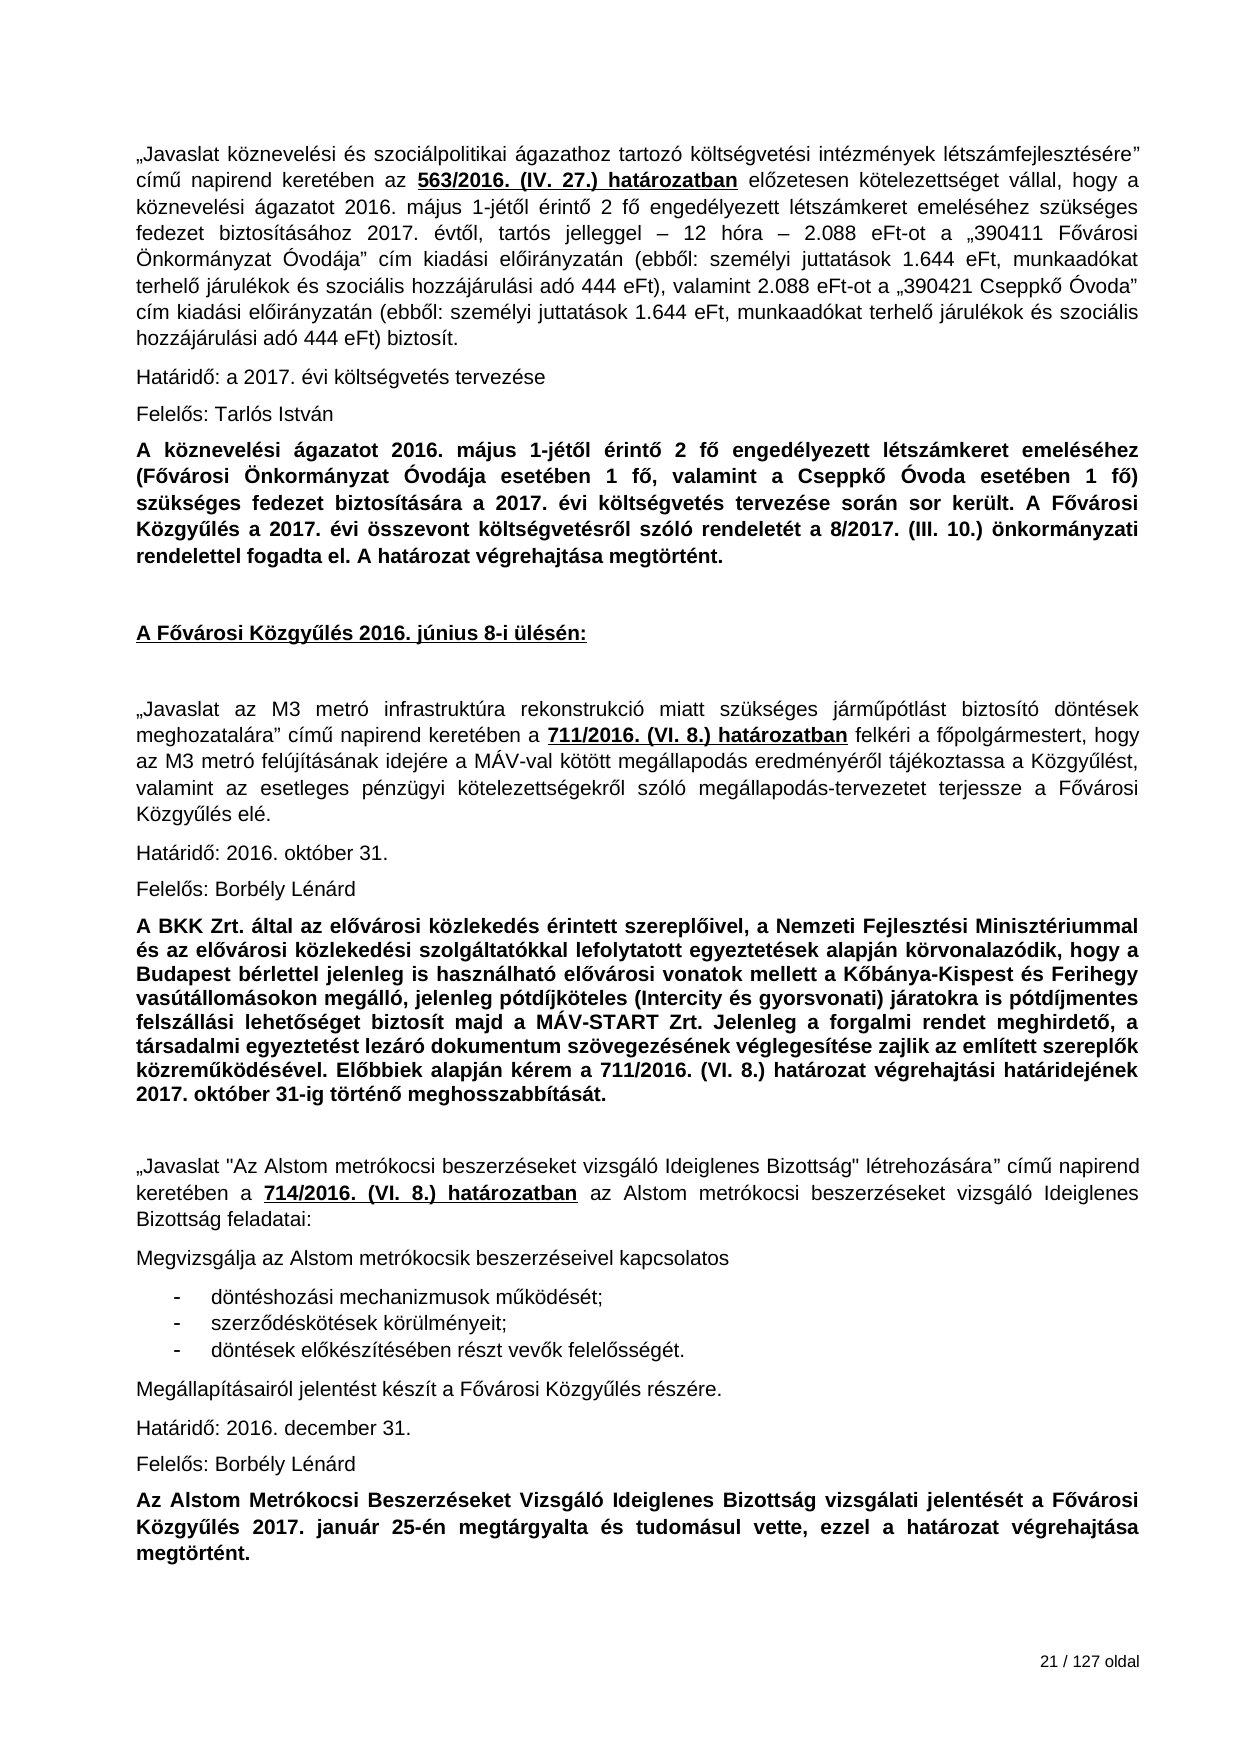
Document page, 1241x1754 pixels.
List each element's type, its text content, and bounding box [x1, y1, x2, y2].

text Felelős: Borbély Lénárd [136, 877, 1140, 901]
list döntéshozási mechanizmusok működését; [173, 1285, 1140, 1309]
text Határidő: 2016. október 31. [136, 841, 1140, 865]
text Megvizsgálja az Alstom metrókocsik beszerzéseivel kapcsolatos [136, 1246, 1140, 1270]
text A BKK Zrt. által az elővárosi közlekedés érintett szereplőivel, a Nemzeti Fejlesztési Minisztériummal és az elővárosi közlekedési szolgáltatókkal lefolytatott egyeztetések alapján körvonalazódik, hogy a Budapest bérlettel jelenleg is használható elővárosi vonatok mellett a Kőbánya-Kispest és Ferihegy vasútállomásokon megálló, jelenleg pótdíjköteles (Intercity és gyorsvonati) járatokra is pótdíjmentes felszállási lehetőséget biztosít majd a MÁV-START Zrt. Jelenleg a forgalmi rendet meghirdető, a társadalmi egyeztetést lezáró dokumentum szövegezésének véglegesítése zajlik az említett szereplők közreműködésével. Előbbiek alapján kérem a 711/2016. (VI. 8.) határozat végrehajtási határidejének 2017. október 31-ig történő meghosszabbítását. [136, 914, 1140, 1105]
text A köznevelési ágazatot 2016. május 1-jétől érintő 2 fő engedélyezett létszámkeret emeléséhez (Fővárosi Önkormányzat Óvodája esetében 1 fő, valamint a Cseppkő Óvoda esetében 1 fő) szükséges fedezet biztosítására a 2017. évi költségvetés tervezése során sor került. A Fővárosi Közgyűlés a 2017. évi összevont költségvetésről szóló rendeletét a 8/2017. (III. 10.) önkormányzati rendelettel fogadta el. A határozat végrehajtása megtörtént. [136, 438, 1140, 567]
text „Javaslat az M3 metró infrastruktúra rekonstrukció miatt szükséges járműpótlást biztosító döntések meghozatalára” című napirend keretében a 711/2016. (VI. 8.) határozatban felkéri a főpolgármestert, hogy az M3 metró felújításának idejére a MÁV-val kötött megállapodás eredményéről tájékoztassa a Közgyűlést, valamint az esetleges pénzügyi kötelezettségekről szóló megállapodás-tervezetet terjessze a Fővárosi Közgyűlés elé. [136, 696, 1140, 826]
list döntések előkészítésében részt vevők felelősségét. [173, 1338, 1140, 1362]
text Felelős: Tarlós István [136, 402, 1140, 426]
text „Javaslat "Az Alstom metrókocsi beszerzéseket vizsgáló Ideiglenes Bizottság" létrehozására” című napirend keretében a 714/2016. (VI. 8.) határozatban az Alstom metrókocsi beszerzéseket vizsgáló Ideiglenes Bizottság feladatai: [136, 1154, 1140, 1231]
text Határidő: a 2017. évi költségvetés tervezése [136, 365, 1140, 389]
text Határidő: 2016. december 31. [136, 1415, 1140, 1439]
text A Fővárosi Közgyűlés 2016. június 8-i ülésén: [136, 621, 1140, 645]
text Az Alstom Metrókocsi Beszerzéseket Vizsgáló Ideiglenes Bizottság vizsgálati jelentését a Fővárosi Közgyűlés 2017. január 25-én megtárgyalta és tudomásul vette, ezzel a határozat végrehajtása megtörtént. [136, 1488, 1140, 1565]
text „Javaslat köznevelési és szociálpolitikai ágazathoz tartozó költségvetési intézmények létszámfejlesztésére” című napirend keretében az 563/2016. (IV. 27.) határozatban előzetesen kötelezettséget vállal, hogy a köznevelési ágazatot 2016. május 1-jétől érintő 2 fő engedélyezett létszámkeret emeléséhez szükséges fedezet biztosításához 2017. évtől, tartós jelleggel – 12 hóra – 2.088 eFt-ot a „390411 Fővárosi Önkormányzat Óvodája” cím kiadási előirányzatán (ebből: személyi juttatások 1.644 eFt, munkaadókat terhelő járulékok és szociális hozzájárulási adó 444 eFt), valamint 2.088 eFt-ot a „390421 Cseppkő Óvoda” cím kiadási előirányzatán (ebből: személyi juttatások 1.644 eFt, munkaadókat terhelő járulékok és szociális hozzájárulási adó 444 eFt) biztosít. [136, 142, 1140, 350]
list szerződéskötések körülményeit; [173, 1311, 1140, 1335]
text Megállapításairól jelentést készít a Fővárosi Közgyűlés részére. [136, 1377, 1140, 1401]
text Felelős: Borbély Lénárd [136, 1452, 1140, 1476]
